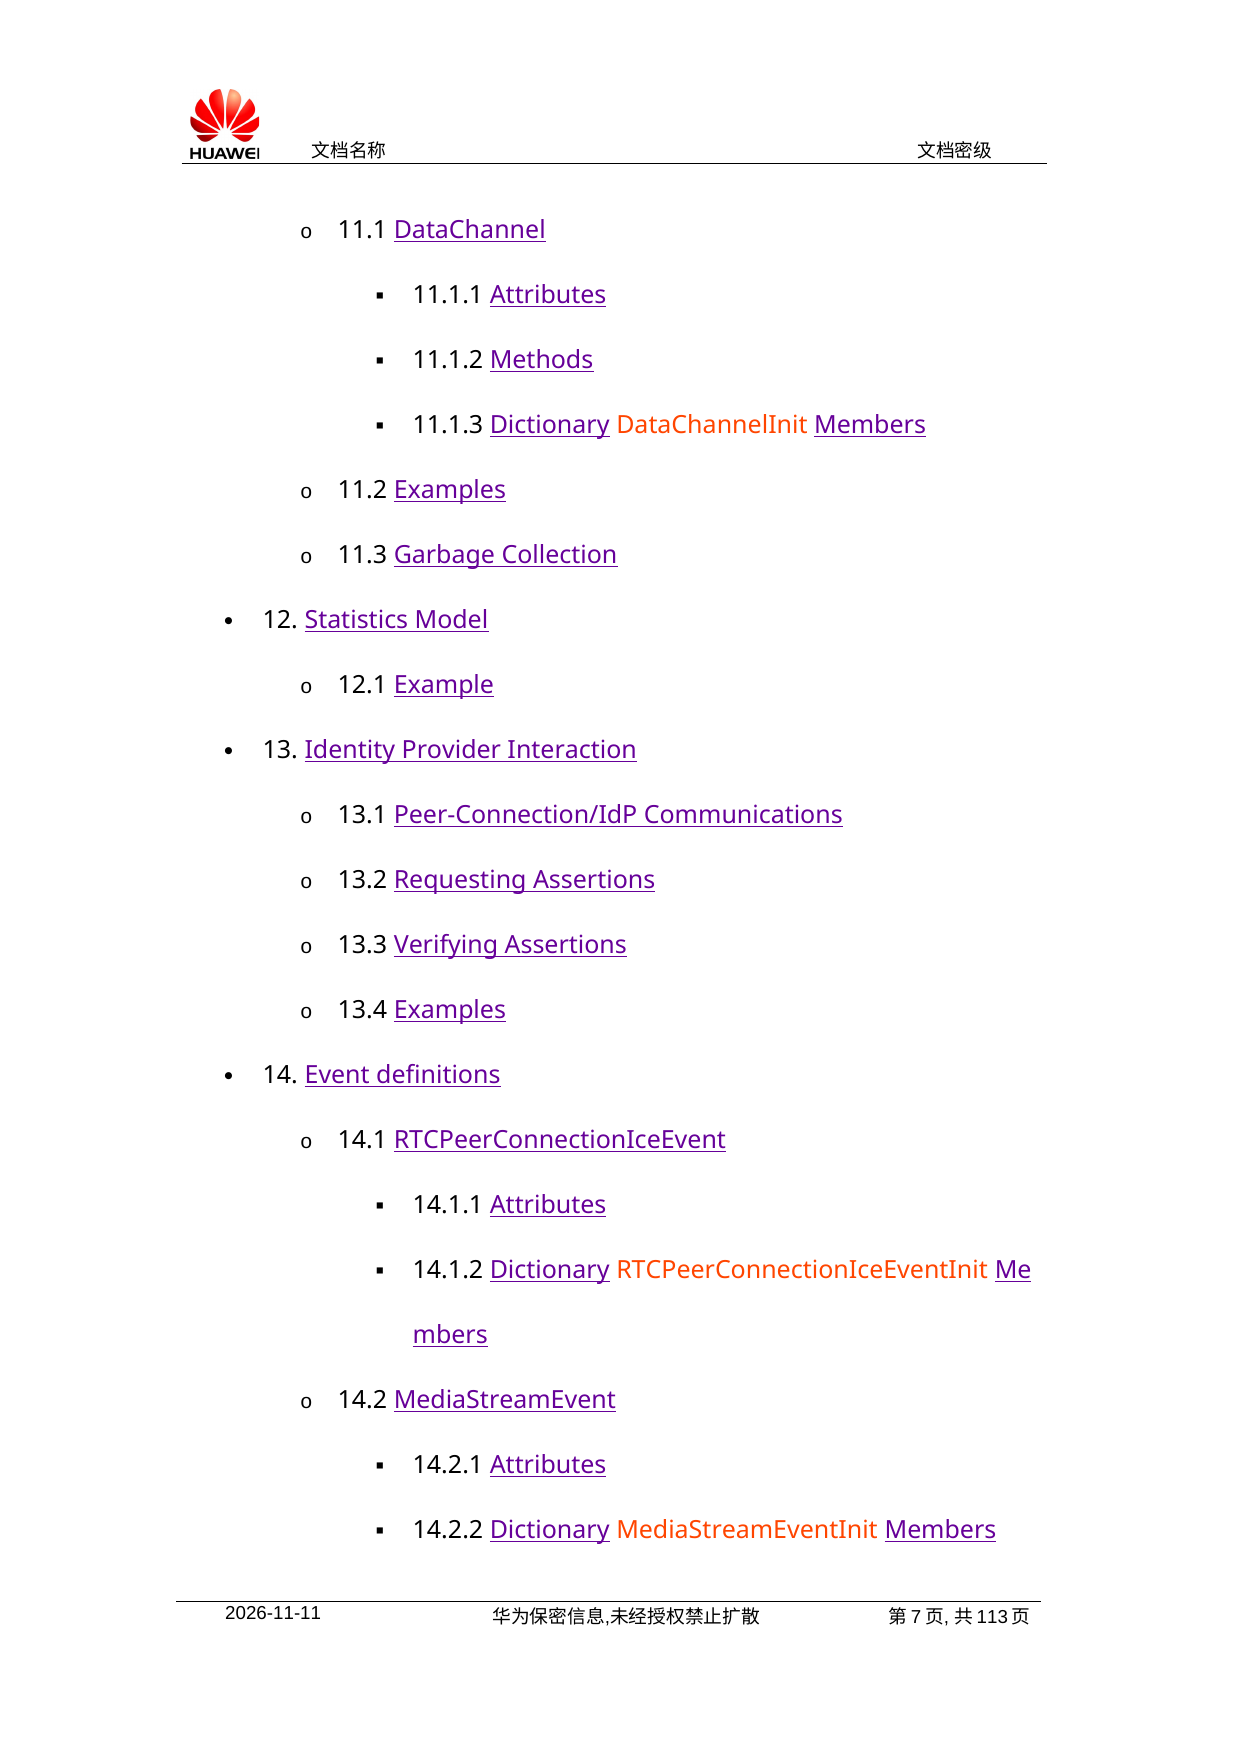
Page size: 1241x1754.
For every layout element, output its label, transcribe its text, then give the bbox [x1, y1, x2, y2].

list 11.1.1 Attributes [375, 261, 1053, 326]
list 14.1.2 Dictionary RTCPeerConnectionIceEventInit Members [375, 1236, 1053, 1366]
list 13.1 Peer-Connection/IdP Communications [300, 781, 1053, 846]
list 13.4 Examples [300, 976, 1053, 1041]
list 14. Event definitions [225, 1041, 1053, 1106]
list 12.1 Example [300, 651, 1053, 716]
list 13.2 Requesting Assertions [300, 846, 1053, 911]
picture [190, 89, 260, 159]
list 11.1.3 Dictionary DataChannelInit Members [375, 391, 1053, 456]
list 11.1 DataChannel [300, 196, 1053, 261]
list 11.3 Garbage Collection [300, 521, 1053, 586]
list 14.2 MediaStreamEvent [300, 1366, 1053, 1431]
list 12. Statistics Model [225, 586, 1053, 651]
list 14.1.1 Attributes [375, 1171, 1053, 1236]
list 14.2.2 Dictionary MediaStreamEventInit Members [375, 1496, 1053, 1561]
list 11.1.2 Methods [375, 326, 1053, 391]
list 14.1 RTCPeerConnectionIceEvent [300, 1106, 1053, 1171]
list 13. Identity Provider Interaction [225, 716, 1053, 781]
list 14.2.1 Attributes [375, 1431, 1053, 1496]
list 11.2 Examples [300, 456, 1053, 521]
list 13.3 Verifying Assertions [300, 911, 1053, 976]
